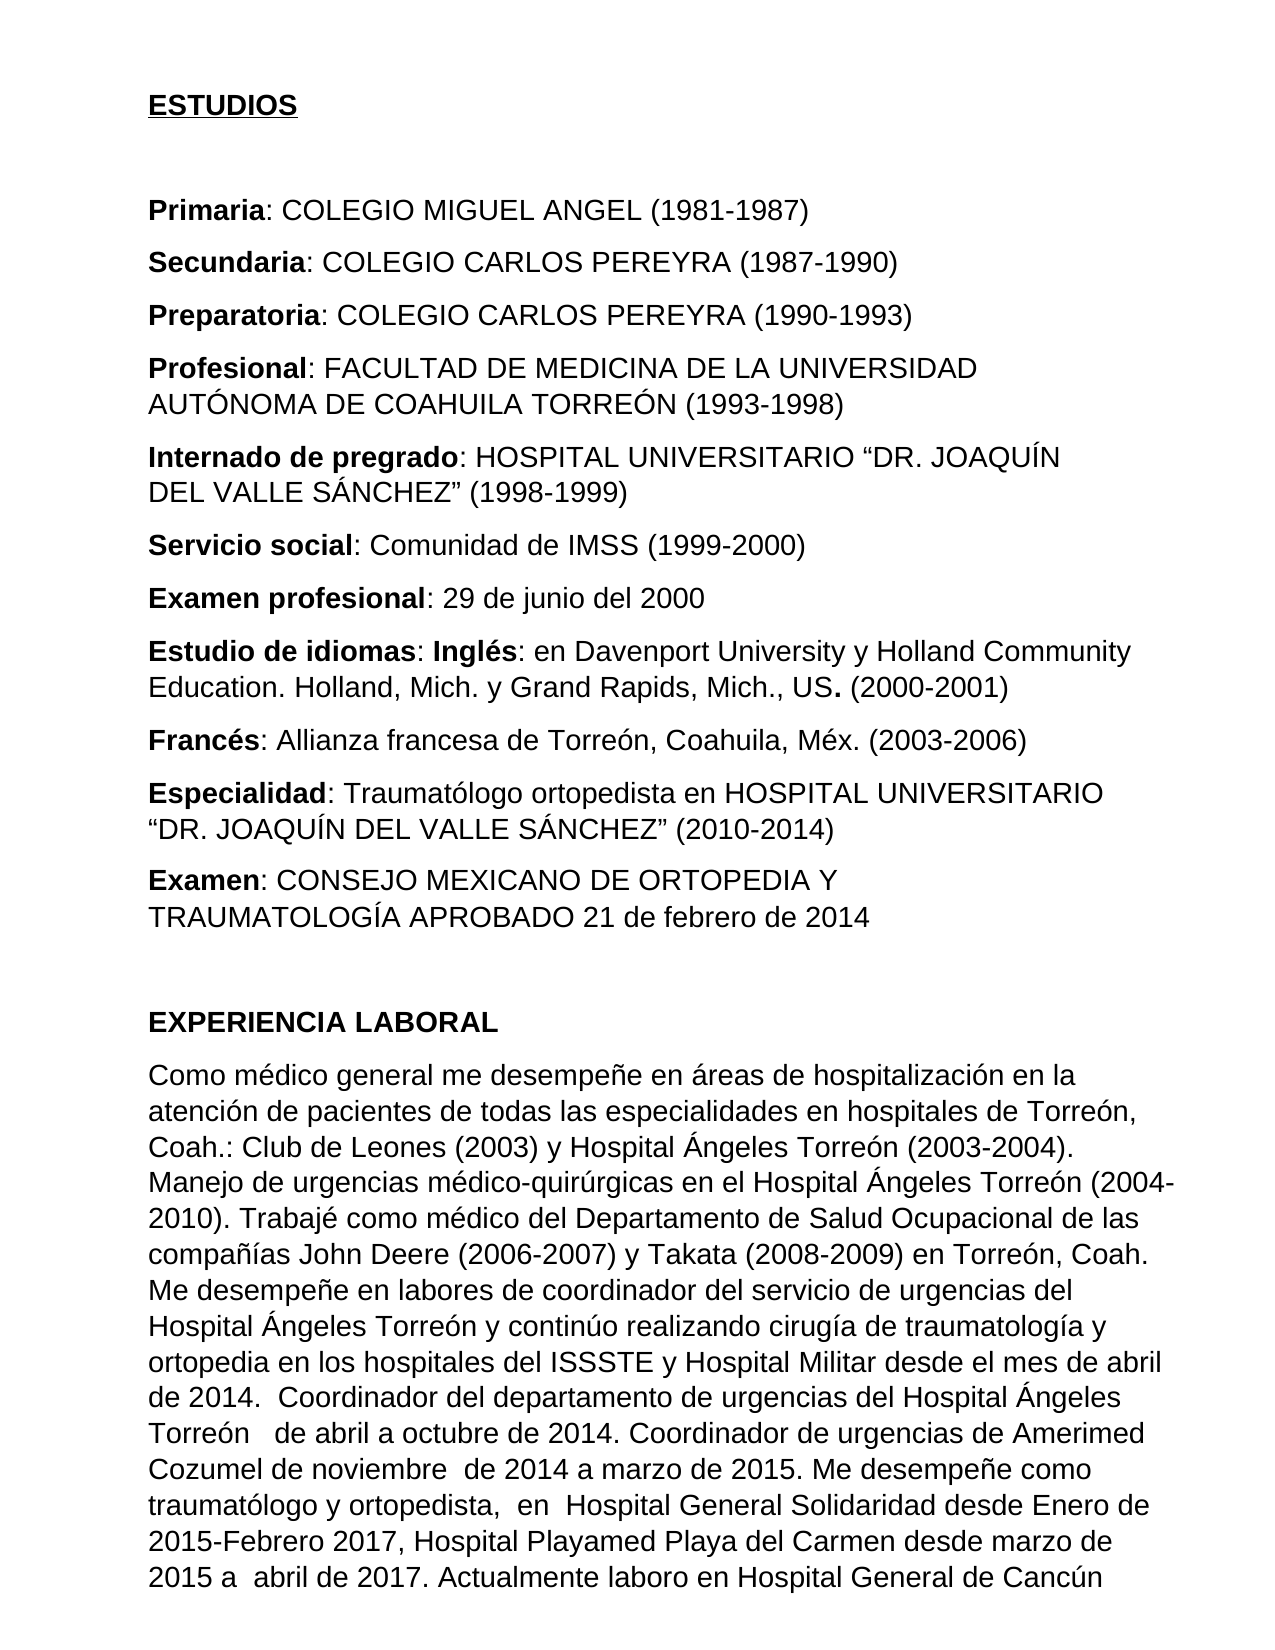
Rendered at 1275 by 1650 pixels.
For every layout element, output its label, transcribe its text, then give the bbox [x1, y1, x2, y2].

text Servicio social: Comunidad de IMSS (1999-2000) [148, 528, 1183, 562]
text Profesional: FACULTAD DE MEDICINA DE LA UNIVERSIDAD AUTÓNOMA DE COAHUILA TORREÓN (1993-1998) [148, 351, 1147, 420]
text Examen profesional: 29 de junio del 2000 [148, 581, 1183, 614]
text ESTUDIOS [148, 89, 1183, 120]
text Education. Holland, Mich. y Grand Rapids, Mich., US. (2000-2001) [148, 670, 1183, 703]
text Primaria: COLEGIO MIGUEL ANGEL (1981-1987) Secundaria: COLEGIO CARLOS PEREYRA (1987-1990) Preparatoria: COLEGIO CARLOS PEREYRA (1990-1993) [148, 193, 914, 331]
text EXPERIENCIA LABORAL [148, 1005, 1183, 1039]
text Francés: Allianza francesa de Torreón, Coahuila, Méx. (2003-2006) [148, 723, 1183, 756]
text Especialidad: Traumatólogo ortopedista en HOSPITAL UNIVERSITARIO “DR. JOAQUÍN DEL VALLE SÁNCHEZ” (2010-2014) [148, 776, 1168, 845]
text Examen: CONSEJO MEXICANO DE ORTOPEDIA Y TRAUMATOLOGÍA APROBADO 21 de febrero de 2014 [148, 863, 1095, 933]
text Estudio de idiomas: Inglés: en Davenport University y Holland Community [148, 634, 1183, 667]
text Internado de pregrado: HOSPITAL UNIVERSITARIO “DR. JOAQUÍN DEL VALLE SÁNCHEZ” (1998-1999) [148, 440, 1123, 509]
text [148, 1058, 1176, 1593]
